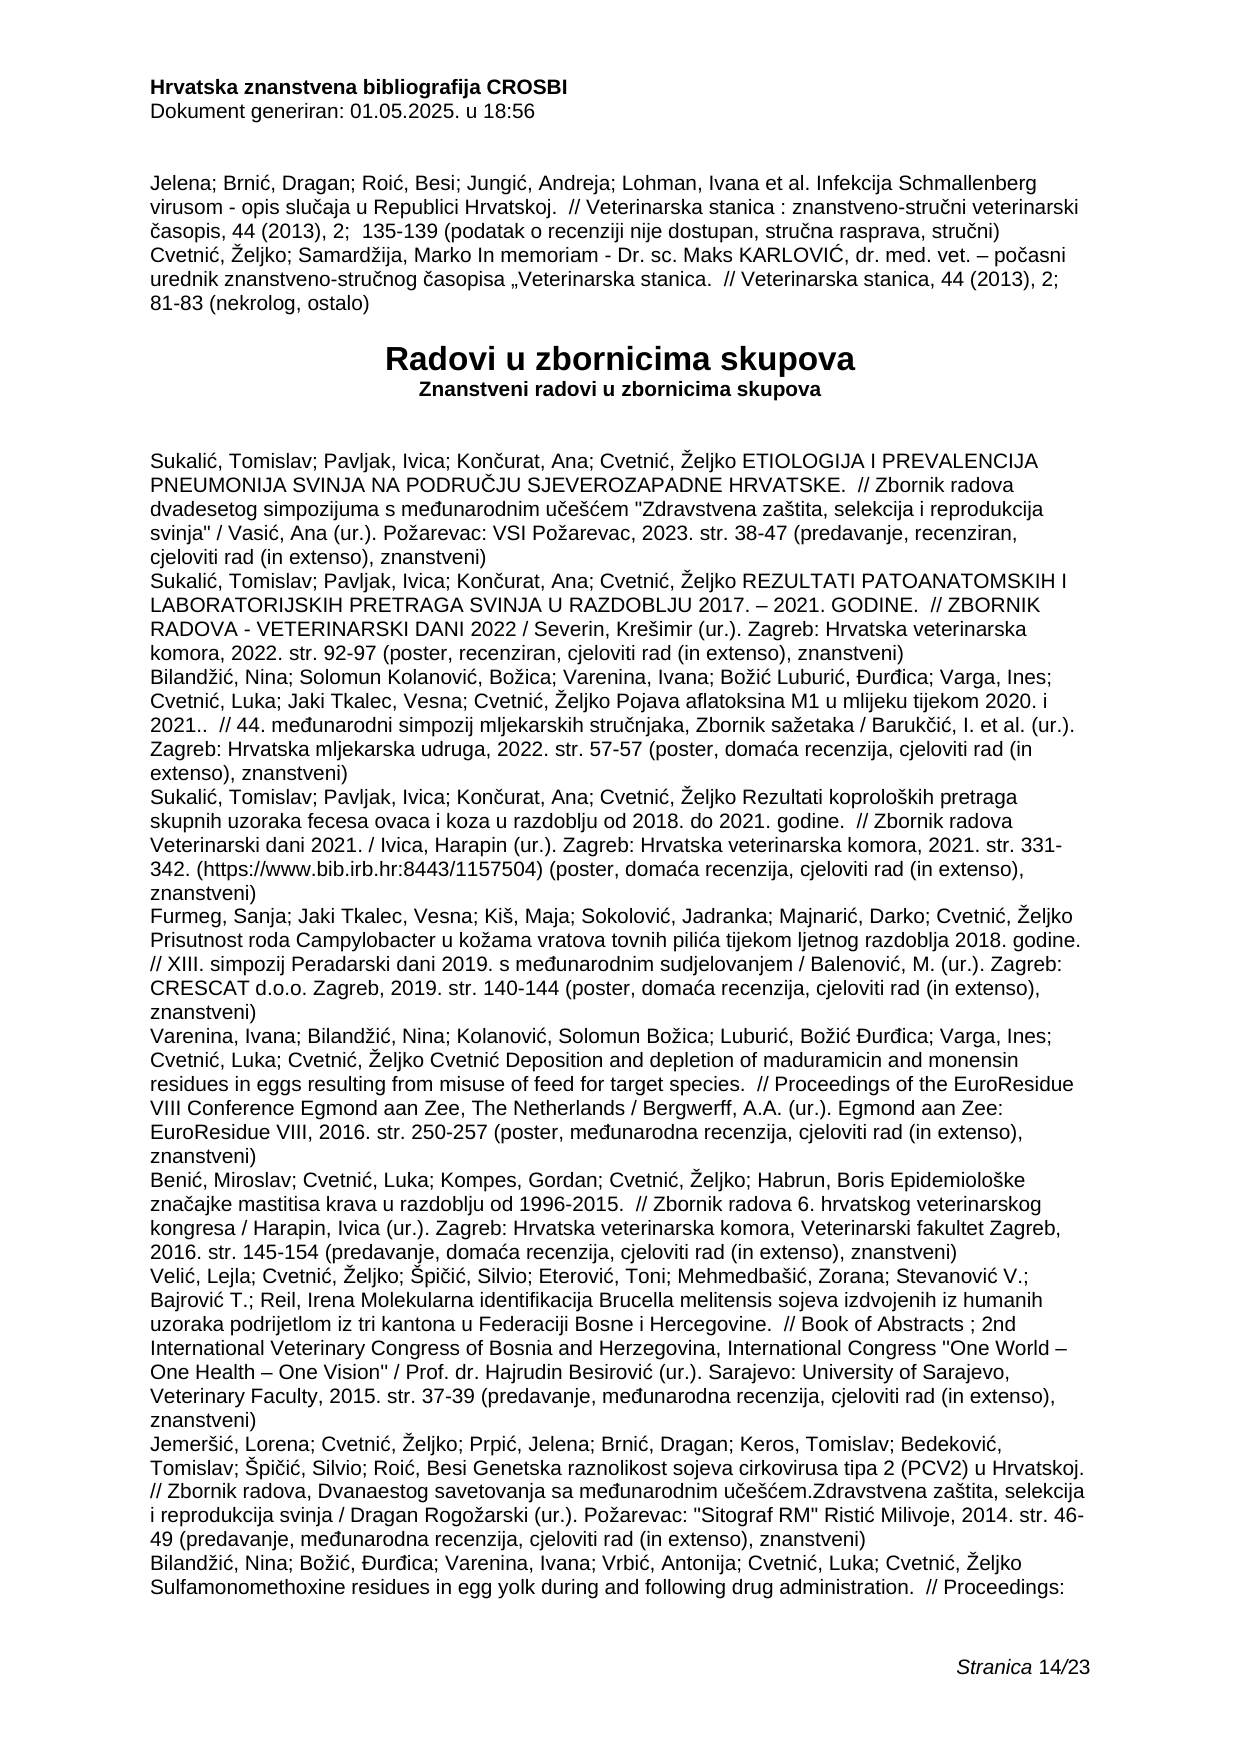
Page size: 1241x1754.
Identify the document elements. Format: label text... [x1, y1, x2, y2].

text Velić, Lejla; Cvetnić, Željko; Špičić, Silvio; Eterović, Toni; Mehmedbašić, Zorana; Stevanović V.; Bajrović T.; Reil, Irena [150, 1264, 1090, 1431]
subtitle Znanstveni radovi u zbornicima skupova [150, 377, 1090, 401]
text Bilandžić, Nina; Solomun Kolanović, Božica; Varenina, Ivana; Božić Luburić, Đurđica; Varga, Ines; Cvetnić, Luka; Jaki Tkalec, Vesna; Cvetnić, Željko [150, 665, 1090, 784]
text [150, 1551, 1090, 1599]
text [150, 171, 1090, 243]
text Varenina, Ivana; Bilandžić, Nina; Kolanović, Solomun Božica; Luburić, Božić Đurđica; Varga, Ines; Cvetnić, Luka; Cvetnić, Željko Cvetnić [150, 1024, 1090, 1168]
text Sukalić, Tomislav; Pavljak, Ivica; Končurat, Ana; Cvetnić, Željko [150, 784, 1090, 904]
text Benić, Miroslav; Cvetnić, Luka; Kompes, Gordan; Cvetnić, Željko; Habrun, Boris [150, 1168, 1090, 1264]
text Sukalić, Tomislav; Pavljak, Ivica; Končurat, Ana; Cvetnić, Željko [150, 569, 1090, 665]
text Furmeg, Sanja; Jaki Tkalec, Vesna; Kiš, Maja; Sokolović, Jadranka; Majnarić, Darko; Cvetnić, Željko [150, 904, 1090, 1024]
text Jemeršić, Lorena; Cvetnić, Željko; Prpić, Jelena; Brnić, Dragan; Keros, Tomislav; Bedeković, Tomislav; Špičić, Silvio; Roić, Besi [150, 1431, 1090, 1551]
text Cvetnić, Željko; Samardžija, Marko [150, 243, 1090, 315]
text Sukalić, Tomislav; Pavljak, Ivica; Končurat, Ana; Cvetnić, Željko [150, 449, 1090, 569]
subtitle Radovi u zbornicima skupova [150, 339, 1090, 377]
